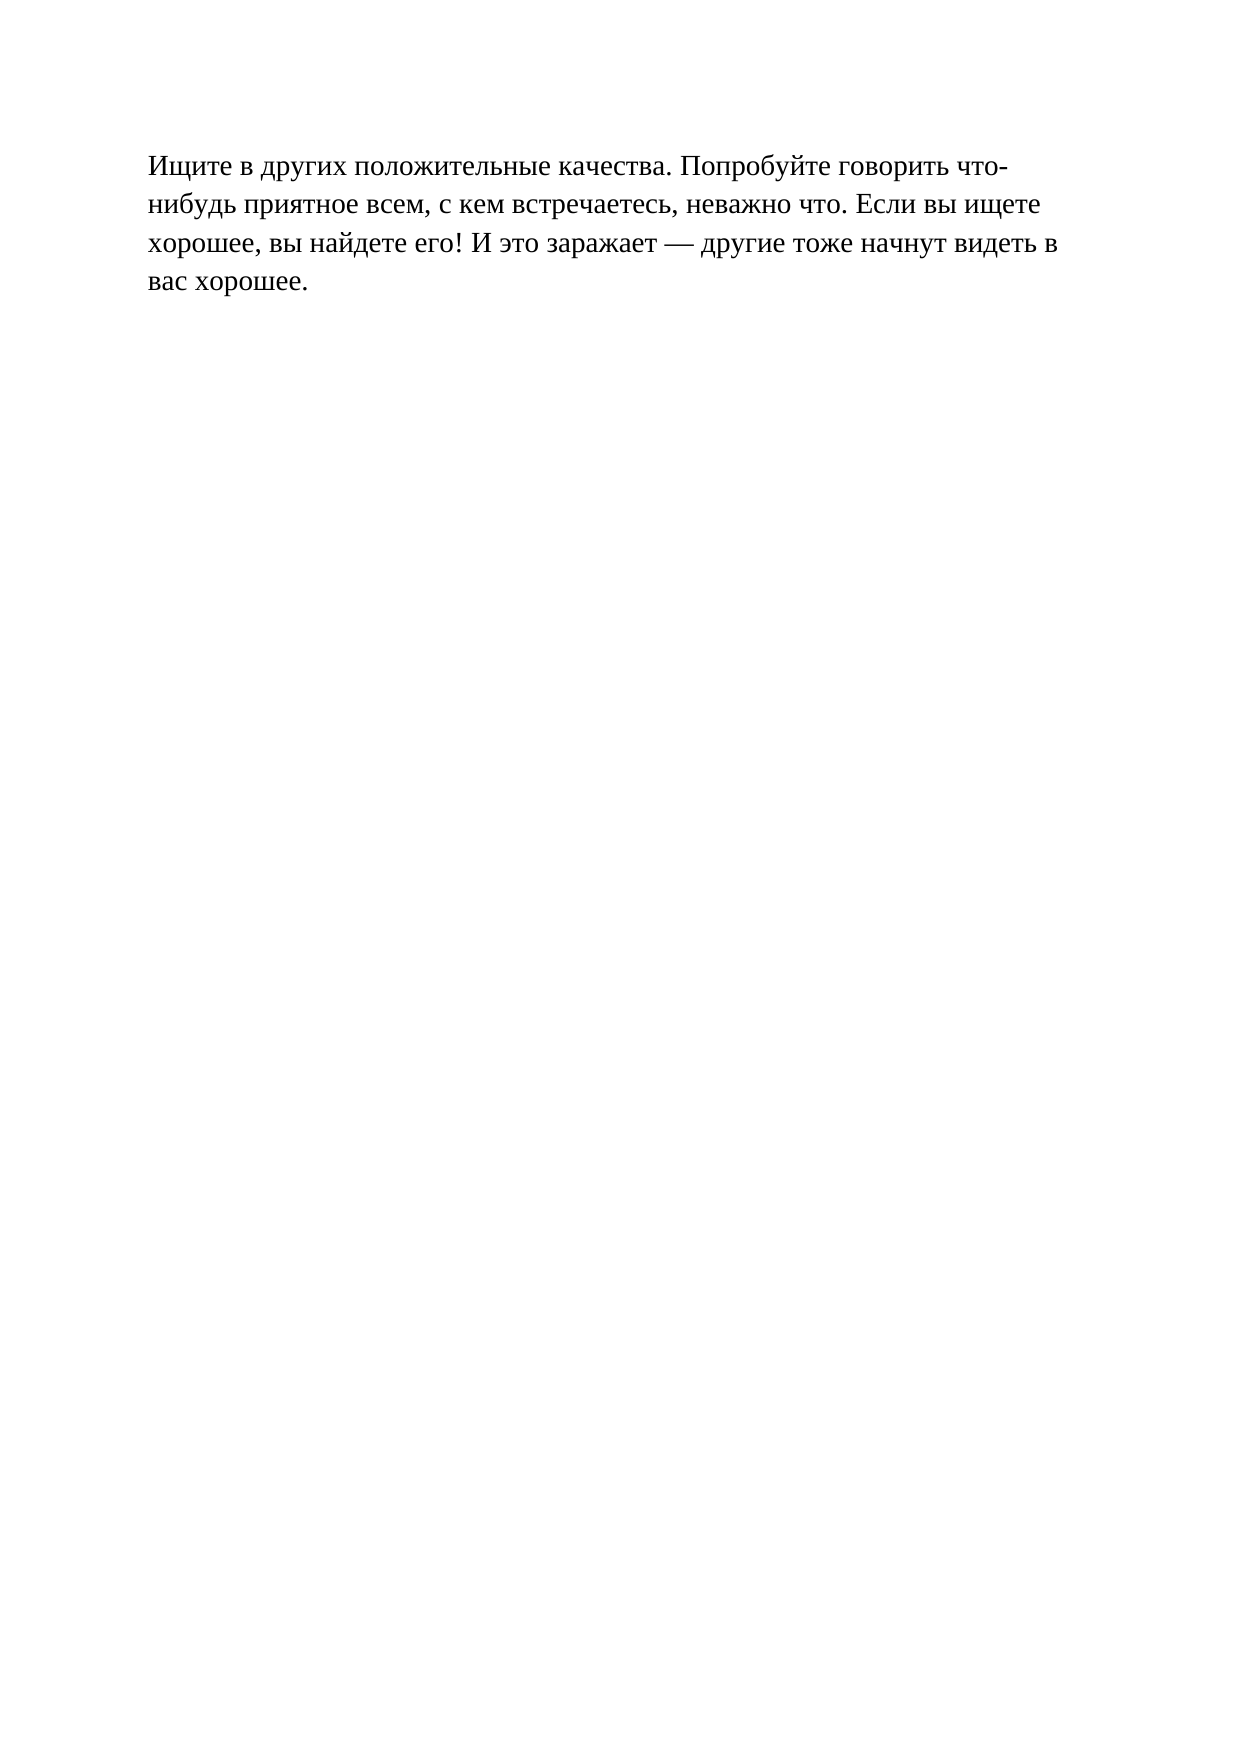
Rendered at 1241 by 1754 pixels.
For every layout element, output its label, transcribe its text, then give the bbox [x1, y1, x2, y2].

text Ищите в других положительные качества. Попробуйте говорить что-нибудь приятное всем, с кем встречаетесь, неважно что. Если вы ищете хорошее, вы найдете его! И это заражает — другие тоже начнут видеть в вас хорошее. [148, 148, 1093, 297]
